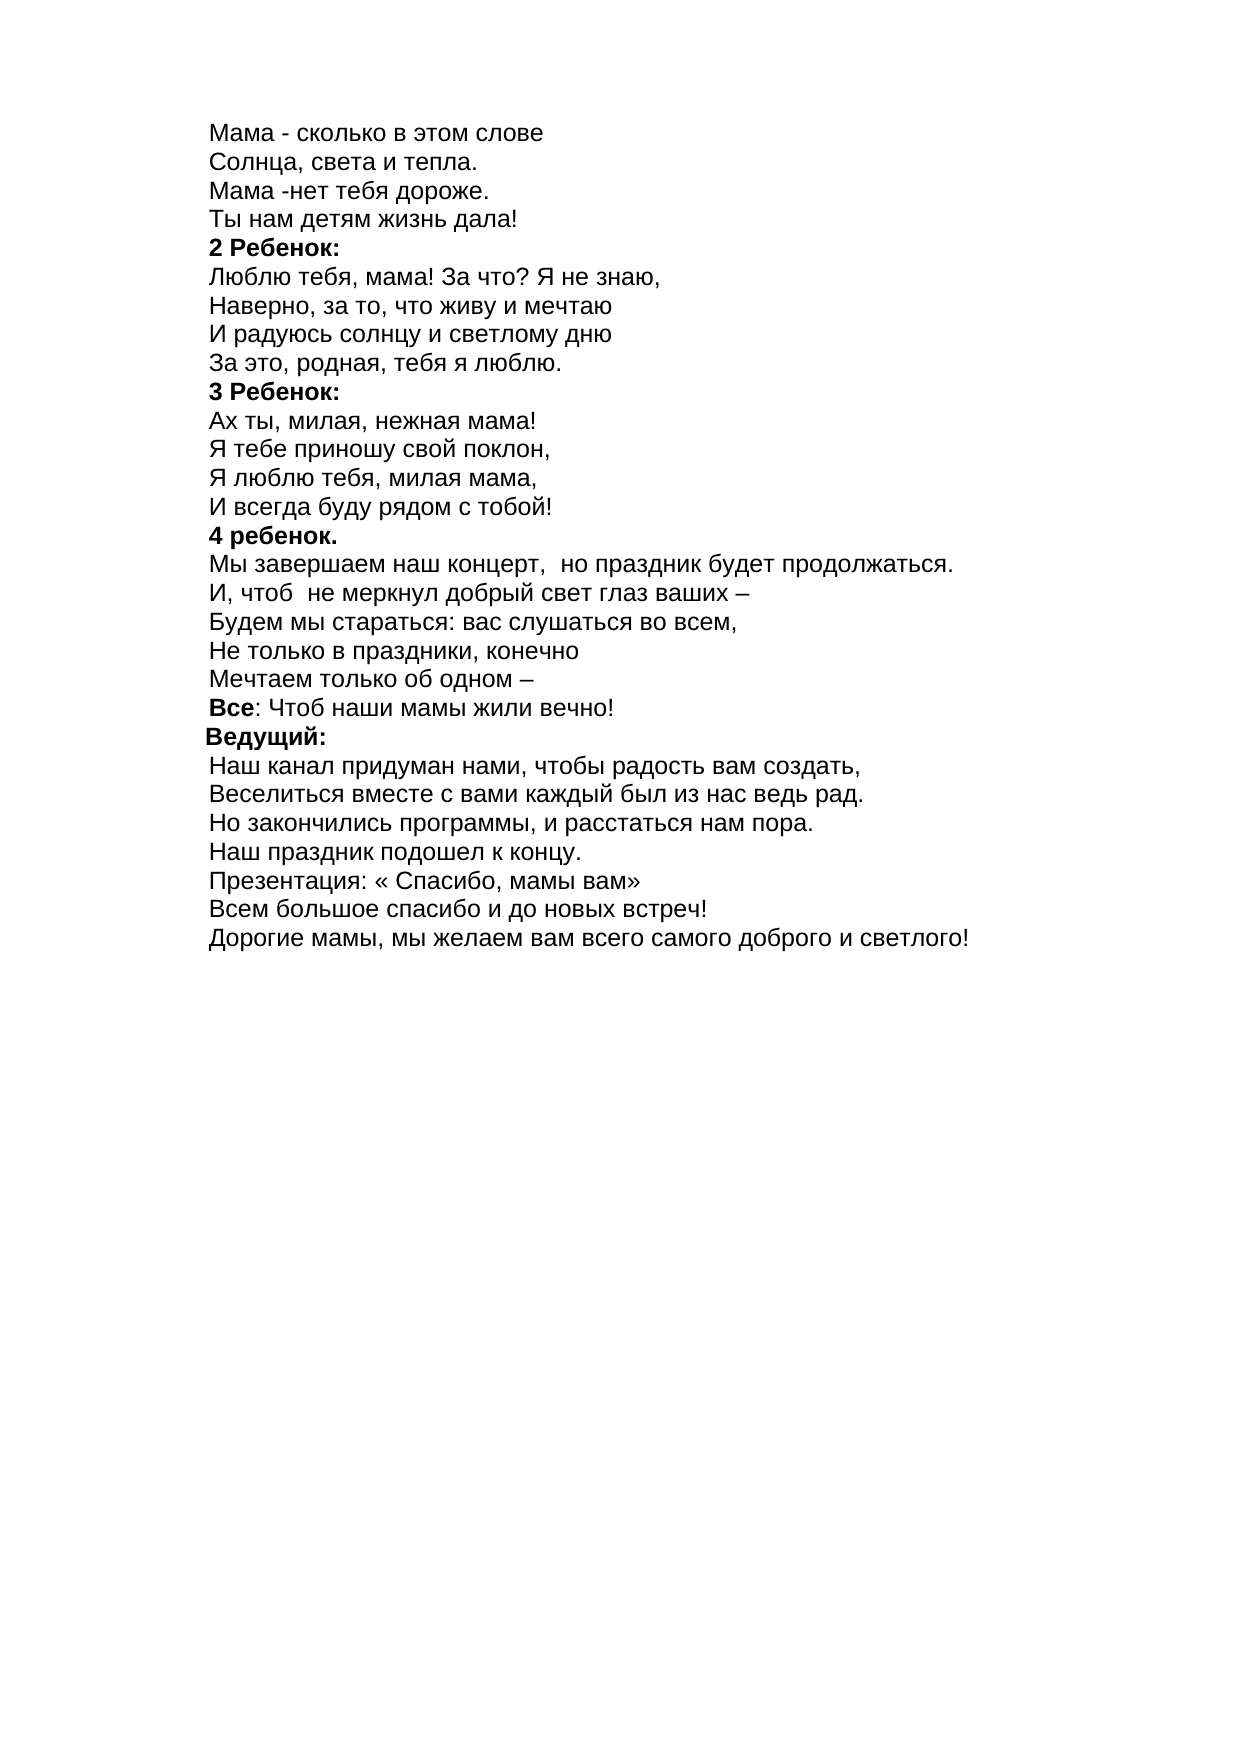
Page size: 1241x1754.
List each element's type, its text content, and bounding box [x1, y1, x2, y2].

text Ведущий: [177, 722, 1152, 751]
text Я тебе приношу свой поклон, [177, 434, 1152, 463]
text И всегда буду рядом с тобой! [177, 492, 1152, 521]
text Но закончились программы, и расстаться нам пора. [177, 808, 1152, 837]
text 4 ребенок. [177, 521, 1152, 549]
text Мечтаем только об одном – [177, 664, 1152, 693]
text Я люблю тебя, милая мама, [177, 463, 1152, 492]
text Люблю тебя, мама! За что? Я не знаю, [177, 262, 1152, 291]
text Дорогие мамы, мы желаем вам всего самого доброго и светлого! [177, 923, 1152, 952]
text 3 Ребенок: [177, 377, 1152, 406]
text 2 Ребенок: [177, 233, 1152, 262]
text Будем мы стараться: вас слушаться во всем, [177, 607, 1152, 636]
text Всем большое спасибо и до новых встреч! [177, 894, 1152, 923]
text Наверно, за то, что живу и мечтаю [177, 291, 1152, 319]
text Ах ты, милая, нежная мама! [177, 406, 1152, 434]
text Не только в праздники, конечно [177, 636, 1152, 664]
text И радуюсь солнцу и светлому дню [177, 319, 1152, 348]
text Мама - сколько в этом слове [177, 118, 1152, 147]
text Все: Чтоб наши мамы жили вечно! [177, 693, 1152, 722]
text Солнца, света и тепла. [177, 147, 1152, 176]
text За это, родная, тебя я люблю. [177, 348, 1152, 377]
text Мы завершаем наш концерт, но праздник будет продолжаться. [177, 549, 1152, 578]
text Презентация: « Спасибо, мамы вам» [177, 866, 1152, 894]
text Веселиться вместе с вами каждый был из нас ведь рад. [177, 779, 1152, 808]
text И, чтоб не меркнул добрый свет глаз ваших – [177, 578, 1152, 607]
text Ты нам детям жизнь дала! [177, 204, 1152, 233]
text Наш праздник подошел к концу. [177, 837, 1152, 866]
text Наш канал придуман нами, чтобы радость вам создать, [177, 751, 1152, 779]
text Мама -нет тебя дороже. [177, 176, 1152, 204]
